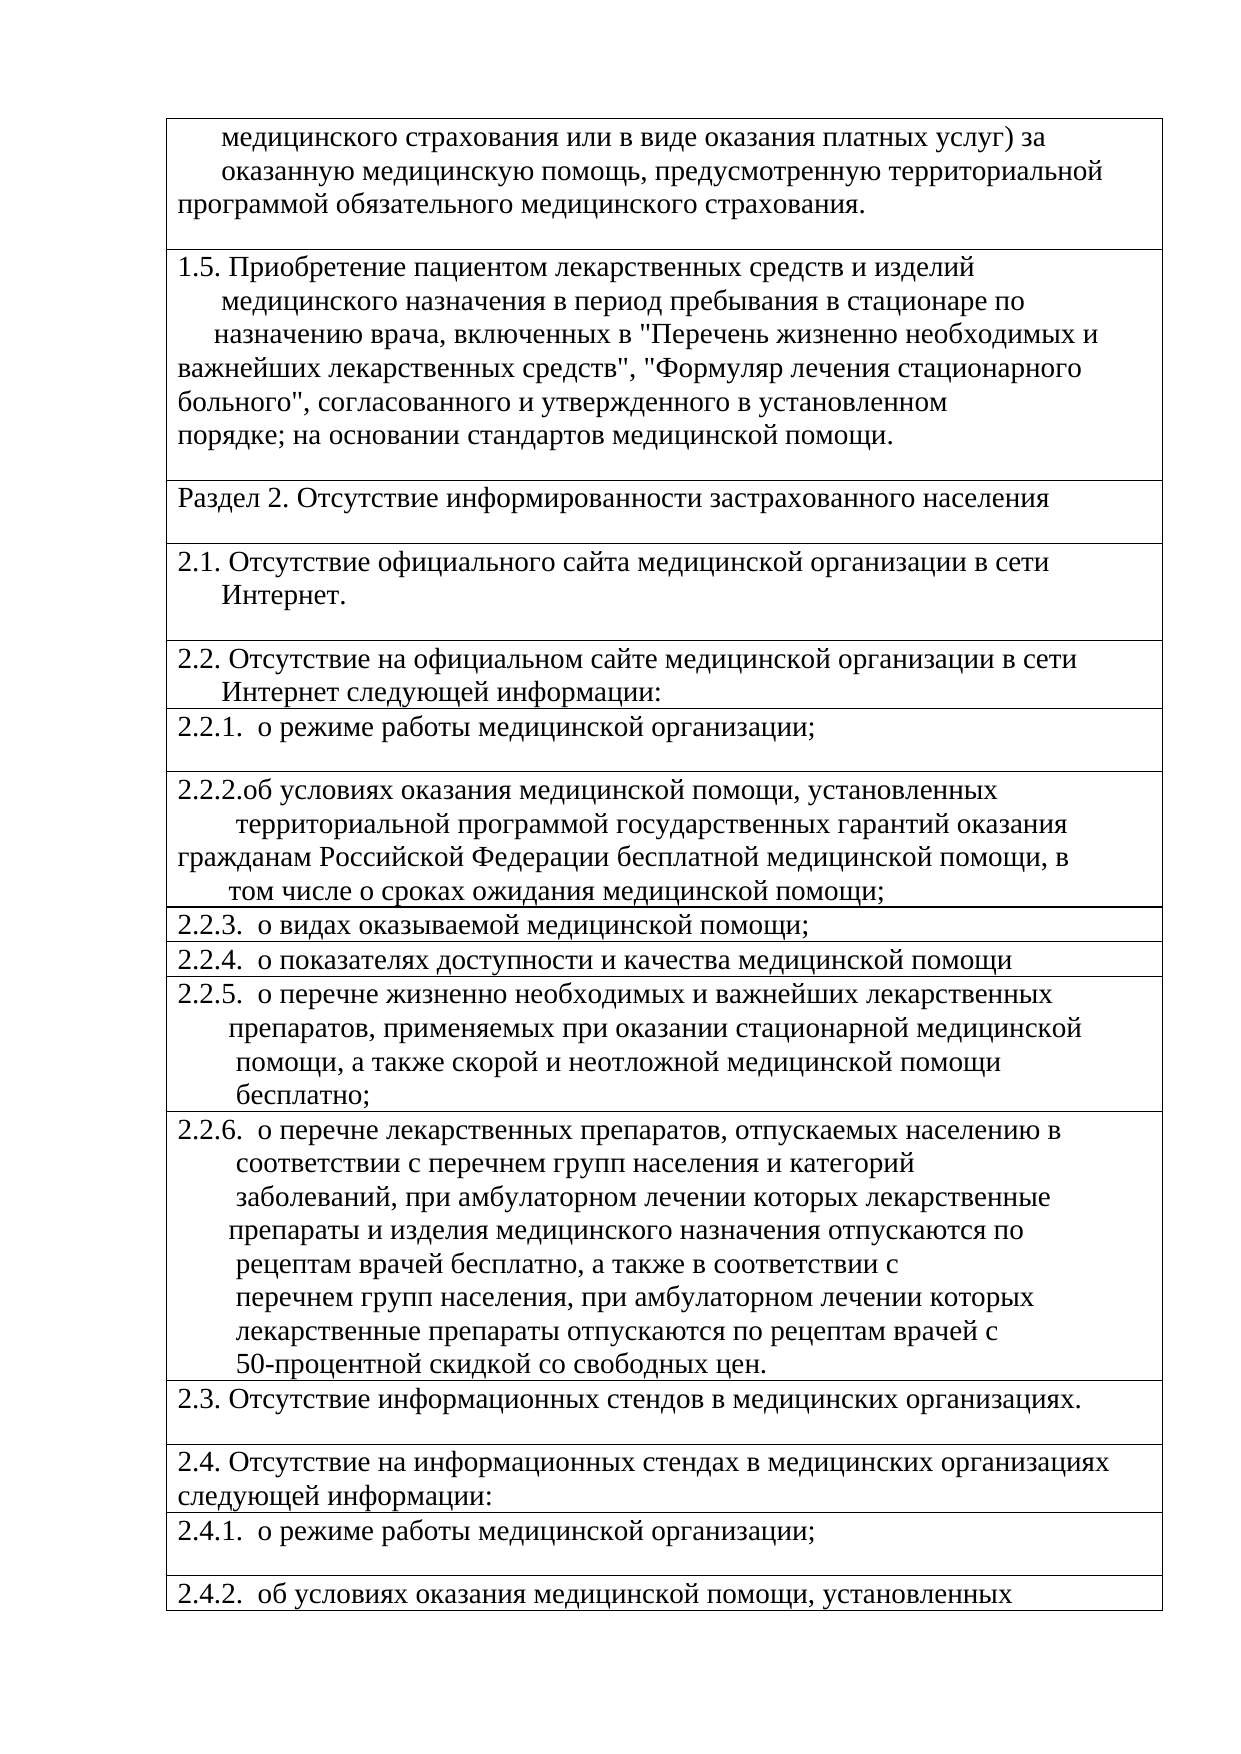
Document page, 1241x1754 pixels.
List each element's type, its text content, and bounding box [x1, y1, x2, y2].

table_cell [167, 119, 1162, 248]
table_cell 2.4. Отсутствие на информационных стендах в медицинских организациях следующей информации: [167, 1445, 1162, 1512]
table_cell 2.2.4. о показателях доступности и качества медицинской помощи [167, 942, 1162, 976]
table_cell Раздел 2. Отсутствие информированности застрахованного населения [167, 481, 1162, 543]
table_cell 2.3. Отсутствие информационных стендов в медицинских организациях. [167, 1381, 1162, 1443]
table_cell 2.2. Отсутствие на официальном сайте медицинской организации в сети Интернет следующей информации: [167, 641, 1162, 708]
table_cell 1.5. Приобретение пациентом лекарственных средств и изделий медицинского назначения в период пребывания в стационаре по назначению врача, включенных в "Перечень жизненно необходимых и важнейших лекарственных средств", "Формуляр лечения стационарного больного", согласованного и утвержденного в установленном порядке; на основании стандартов медицинской помощи. [167, 250, 1162, 479]
table_cell 2.2.3. о видах оказываемой медицинской помощи; [167, 908, 1162, 941]
table_cell 2.2.1. о режиме работы медицинской организации; [167, 709, 1162, 771]
table_cell 2.2.2.об условиях оказания медицинской помощи, установленных территориальной программой государственных гарантий оказания гражданам Российской Федерации бесплатной медицинской помощи, в том числе о сроках ожидания медицинской помощи; [167, 772, 1162, 906]
table_cell 2.2.6. о перечне лекарственных препаратов, отпускаемых населению в соответствии с перечнем групп населения и категорий заболеваний, при амбулаторном лечении которых лекарственные препараты и изделия медицинского назначения отпускаются по рецептам врачей бесплатно, а также в соответствии с перечнем групп населения, при амбулаторном лечении которых лекарственные препараты отпускаются по рецептам врачей с 50-процентной скидкой со свободных цен. [167, 1112, 1162, 1380]
table_cell 2.4.1. о режиме работы медицинской организации; [167, 1513, 1162, 1575]
table_cell 2.1. Отсутствие официального сайта медицинской организации в сети Интернет. [167, 544, 1162, 640]
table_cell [167, 1576, 1162, 1609]
table_cell 2.2.5. о перечне жизненно необходимых и важнейших лекарственных препаратов, применяемых при оказании стационарной медицинской помощи, а также скорой и неотложной медицинской помощи бесплатно; [167, 977, 1162, 1111]
